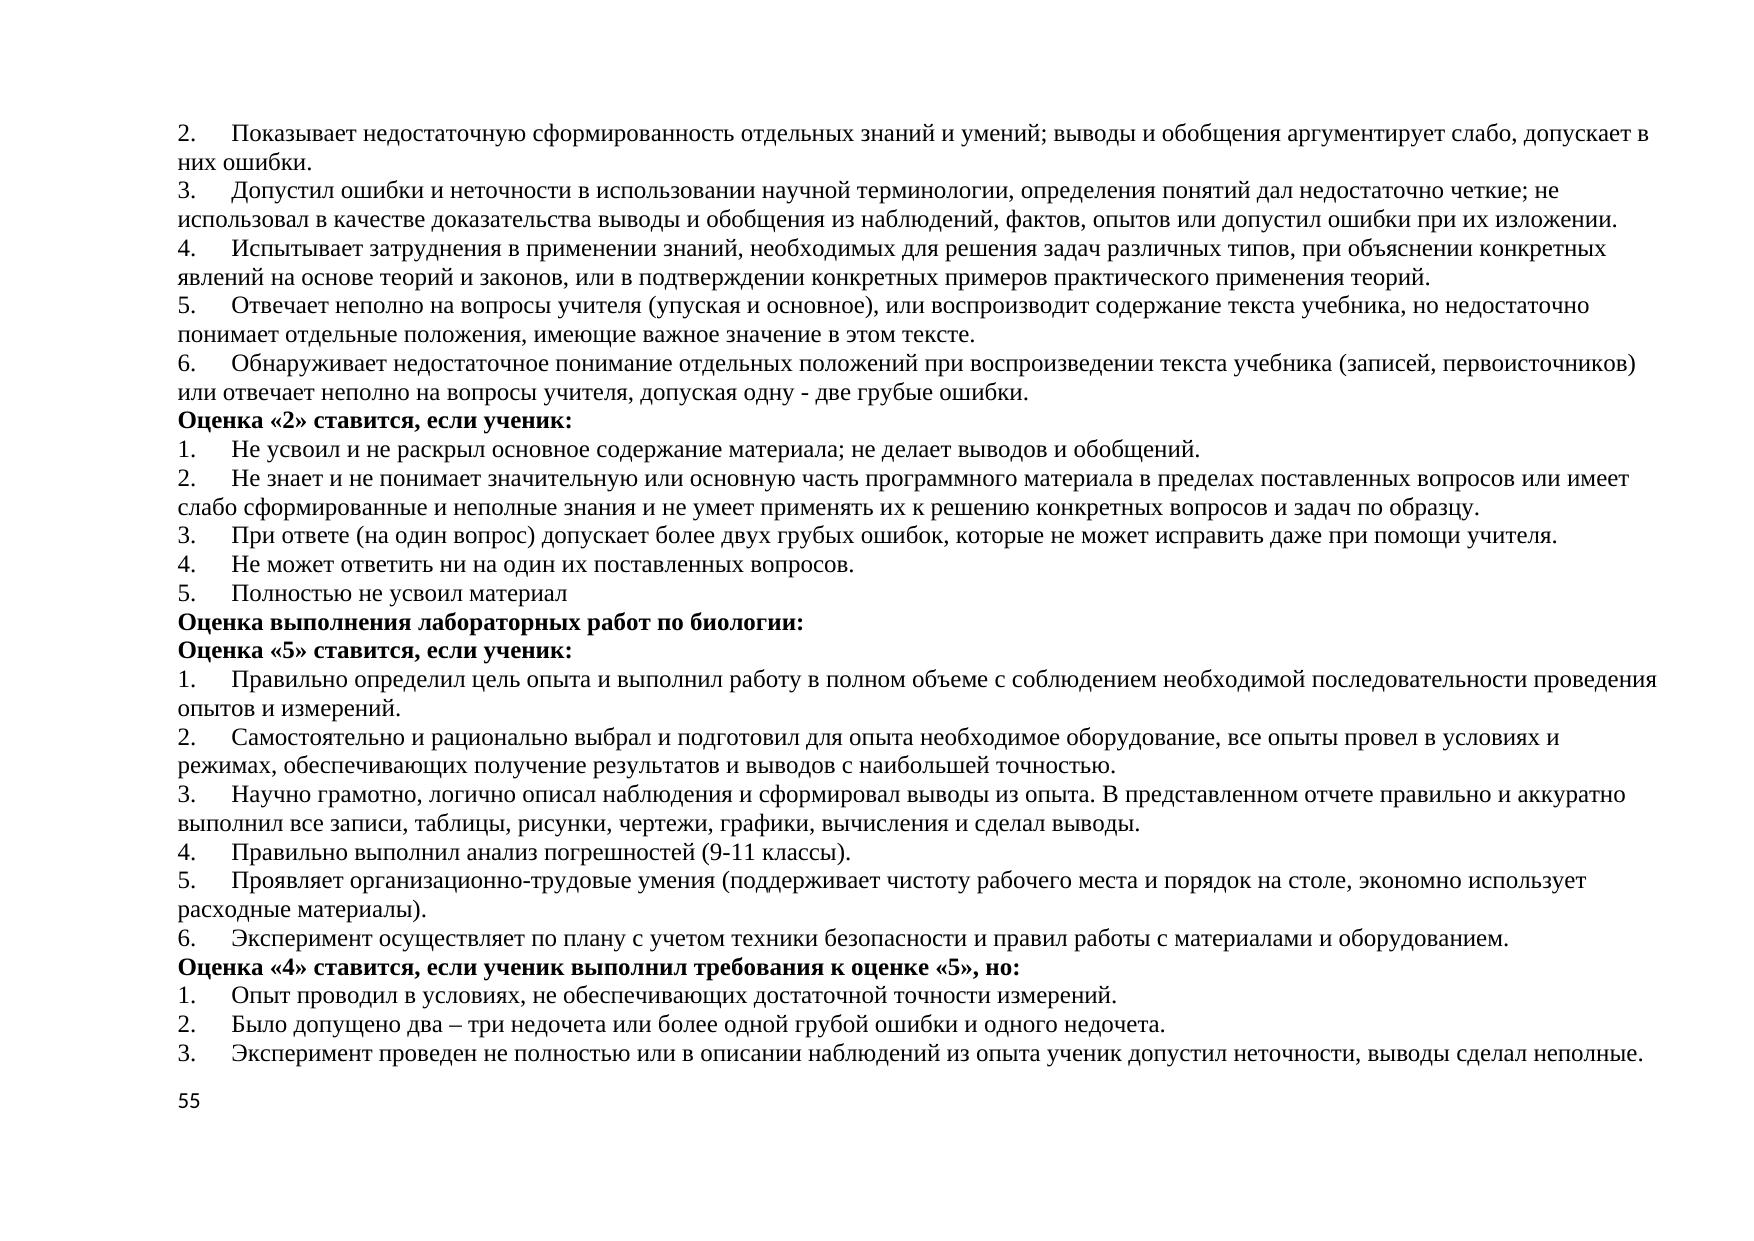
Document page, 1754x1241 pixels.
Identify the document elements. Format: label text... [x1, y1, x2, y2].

text 4. Испытывает затруднения в применении знаний, необходимых для решения задач различных типов, при объяснении конкретных явлений на основе теорий и законов, или в подтверждении конкретных примеров практического применения теорий. [177, 233, 1665, 291]
text 1. Не усвоил и не раскрыл основное содержание материала; не делает выводов и обобщений. [177, 434, 1665, 463]
text 2. Показывает недостаточную сформированность отдельных знаний и умений; выводы и обобщения аргументирует слабо, допускает в них ошибки. [177, 118, 1665, 176]
text 3. Эксперимент проведен не полностью или в описании наблюдений из опыта ученик допустил неточности, выводы сделал неполные. [177, 1038, 1665, 1067]
text 2. Не знает и не понимает значительную или основную часть программного материала в пределах поставленных вопросов или имеет слабо сформированные и неполные знания и не умеет применять их к решению конкретных вопросов и задач по образцу. [177, 463, 1665, 521]
text Оценка выполнения лабораторных работ по биологии: [177, 607, 1665, 636]
text 5. Полностью не усвоил материал [177, 578, 1665, 607]
text Оценка «4» ставится, если ученик выполнил требования к оценке «5», но: [177, 952, 1665, 981]
text 2. Было допущено два – три недочета или более одной грубой ошибки и одного недочета. [177, 1009, 1665, 1038]
text 5. Проявляет организационно-трудовые умения (поддерживает чистоту рабочего места и порядок на столе, экономно использует расходные материалы). [177, 866, 1665, 923]
text 6. Эксперимент осуществляет по плану с учетом техники безопасности и правил работы с материалами и оборудованием. [177, 923, 1665, 952]
text 5. Отвечает неполно на вопросы учителя (упуская и основное), или воспроизводит содержание текста учебника, но недостаточно понимает отдельные положения, имеющие важное значение в этом тексте. [177, 291, 1665, 348]
text 2. Самостоятельно и рационально выбрал и подготовил для опыта необходимое оборудование, все опыты провел в условиях и режимах, обеспечивающих получение результатов и выводов с наибольшей точностью. [177, 722, 1665, 779]
text 3. Научно грамотно, логично описал наблюдения и сформировал выводы из опыта. В представленном отчете правильно и аккуратно выполнил все записи, таблицы, рисунки, чертежи, графики, вычисления и сделал выводы. [177, 779, 1665, 837]
text 1. Правильно определил цель опыта и выполнил работу в полном объеме с соблюдением необходимой последовательности проведения опытов и измерений. [177, 664, 1665, 722]
text 4. Правильно выполнил анализ погрешностей (9-11 классы). [177, 837, 1665, 866]
text 3. Допустил ошибки и неточности в использовании научной терминологии, определения понятий дал недостаточно четкие; не использовал в качестве доказательства выводы и обобщения из наблюдений, фактов, опытов или допустил ошибки при их изложении. [177, 176, 1665, 233]
text Оценка «2» ставится, если ученик: [177, 406, 1665, 434]
text 4. Не может ответить ни на один их поставленных вопросов. [177, 549, 1665, 578]
text 6. Обнаруживает недостаточное понимание отдельных положений при воспроизведении текста учебника (записей, первоисточников) или отвечает неполно на вопросы учителя, допуская одну - две грубые ошибки. [177, 348, 1665, 406]
text Оценка «5» ставится, если ученик: [177, 636, 1665, 664]
text 1. Опыт проводил в условиях, не обеспечивающих достаточной точности измерений. [177, 981, 1665, 1009]
text 3. При ответе (на один вопрос) допускает более двух грубых ошибок, которые не может исправить даже при помощи учителя. [177, 521, 1665, 549]
